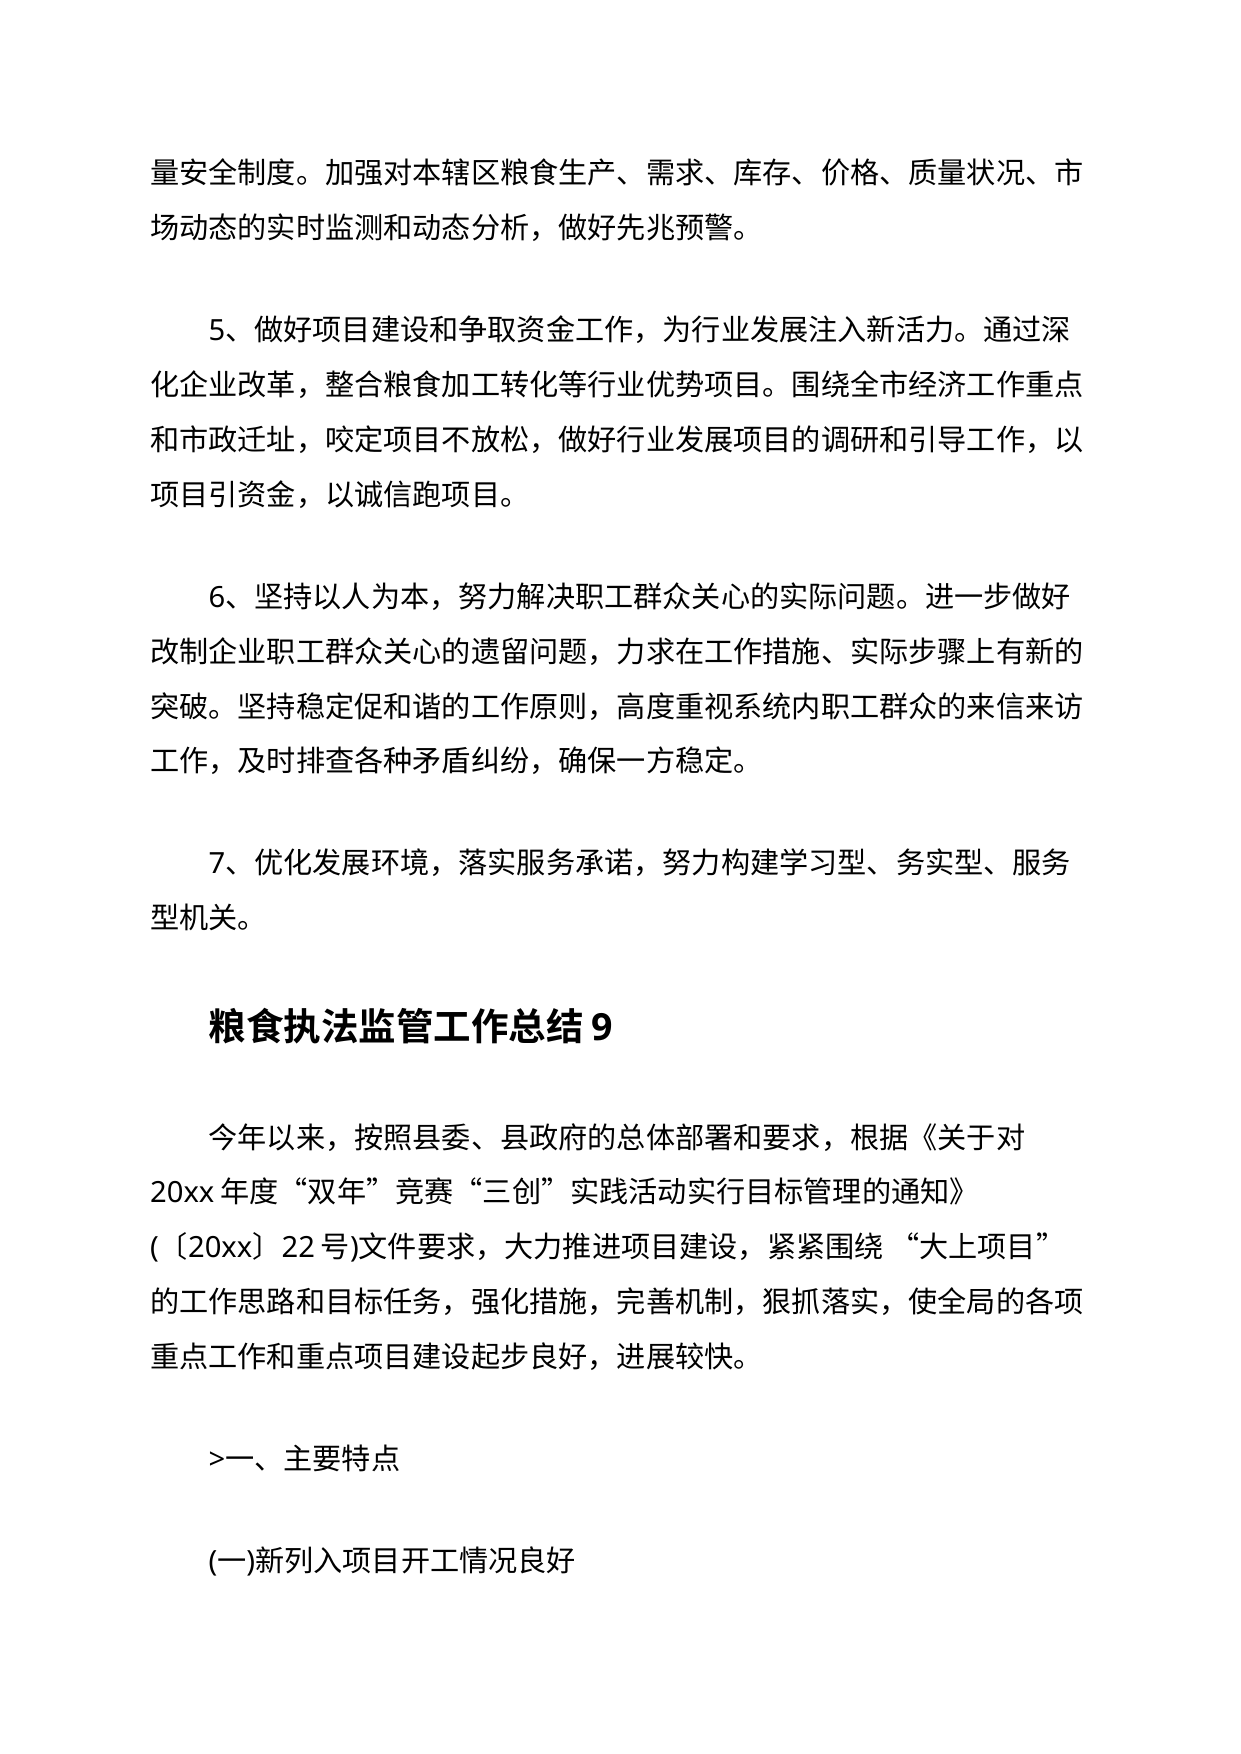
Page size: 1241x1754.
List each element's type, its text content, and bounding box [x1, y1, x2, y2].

text >一、主要特点 [150, 1436, 1090, 1478]
text 5、做好项目建设和争取资金工作，为行业发展注入新活力。通过深化企业改革，整合粮食加工转化等行业优势项目。围绕全市经济工作重点和市政迁址，咬定项目不放松，做好行业发展项目的调研和引导工作，以项目引资金，以诚信跑项目。 [150, 307, 1090, 514]
text 7、优化发展环境，落实服务承诺，努力构建学习型、务实型、服务型机关。 [150, 840, 1090, 937]
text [150, 150, 1090, 247]
text 今年以来，按照县委、县政府的总体部署和要求，根据《关于对20xx年度“双年”竞赛“三创”实践活动实行目标管理的通知》(〔20xx〕22号)文件要求，大力推进项目建设，紧紧围绕 “大上项目”的工作思路和目标任务，强化措施，完善机制，狠抓落实，使全局的各项重点工作和重点项目建设起步良好，进展较快。 [150, 1114, 1090, 1376]
text (一)新列入项目开工情况良好 [150, 1538, 1090, 1580]
text 6、坚持以人为本，努力解决职工群众关心的实际问题。进一步做好改制企业职工群众关心的遗留问题，力求在工作措施、实际步骤上有新的突破。坚持稳定促和谐的工作原则，高度重视系统内职工群众的来信来访工作，及时排查各种矛盾纠纷，确保一方稳定。 [150, 573, 1090, 780]
text 粮食执法监管工作总结9 [150, 997, 1090, 1051]
